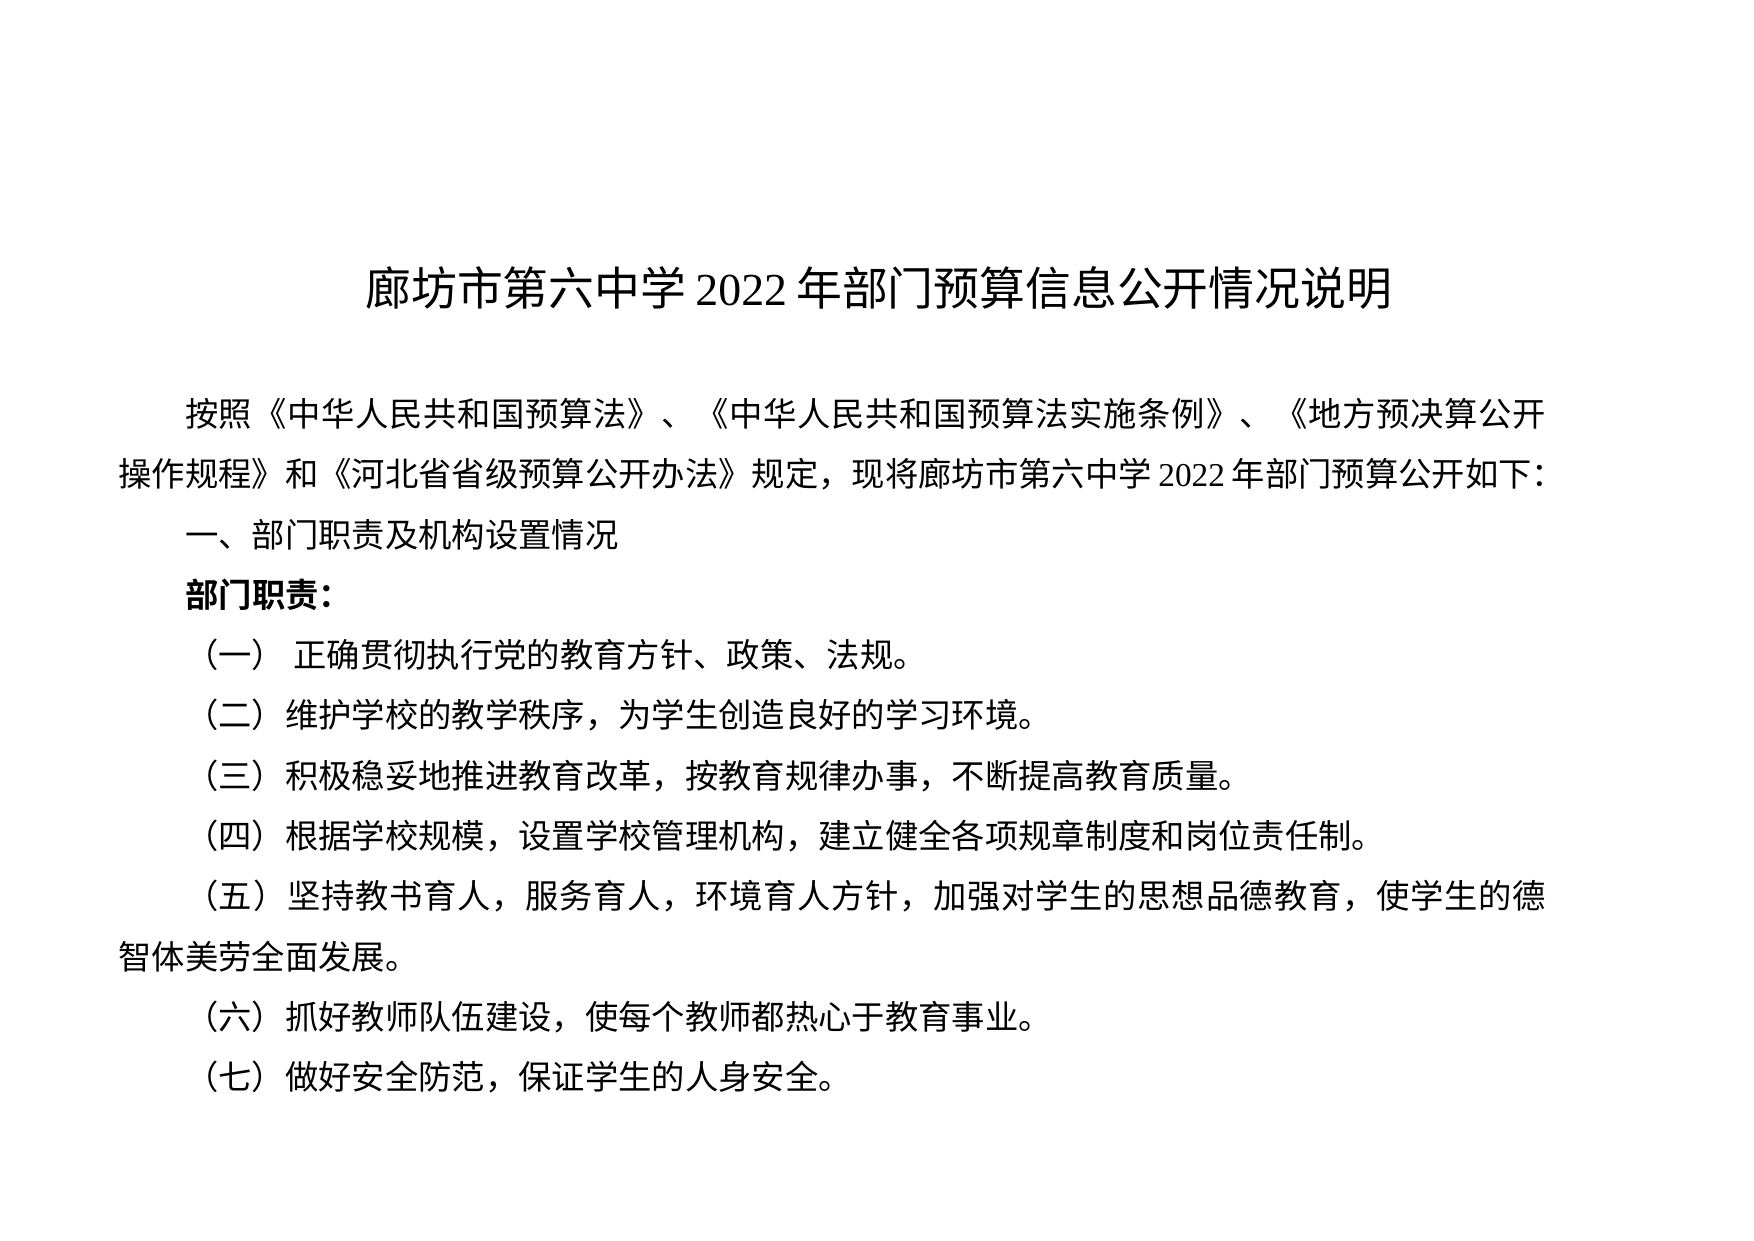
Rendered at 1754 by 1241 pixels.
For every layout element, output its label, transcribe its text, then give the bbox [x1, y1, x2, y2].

list （五）坚持教书育人，服务育人，环境育人方针，加强对学生的思想品德教育，使学生的德智体美劳全面发展。 [118, 861, 1547, 981]
list （三）积极稳妥地推进教育改革，按教育规律办事，不断提高教育质量。 [118, 740, 1547, 800]
text 部门职责： [118, 559, 1547, 619]
list （六）抓好教师队伍建设，使每个教师都热心于教育事业。 [118, 981, 1547, 1042]
list （七）做好安全防范，保证学生的人身安全。 [118, 1042, 1547, 1102]
list 正确贯彻执行党的教育方针、政策、法规。 [118, 619, 1547, 680]
list （四）根据学校规模，设置学校管理机构，建立健全各项规章制度和岗位责任制。 [118, 800, 1547, 861]
text 一、部门职责及机构设置情况 [118, 499, 1547, 559]
text 按照《中华人民共和国预算法》、《中华人民共和国预算法实施条例》、《地方预决算公开操作规程》和《河北省省级预算公开办法》规定，现将廊坊市第六中学2022年部门预算公开如下： [118, 378, 1547, 499]
list （二）维护学校的教学秩序，为学生创造良好的学习环境。 [118, 680, 1547, 740]
text 廊坊市第六中学2022年部门预算信息公开情况说明 [118, 257, 1547, 318]
